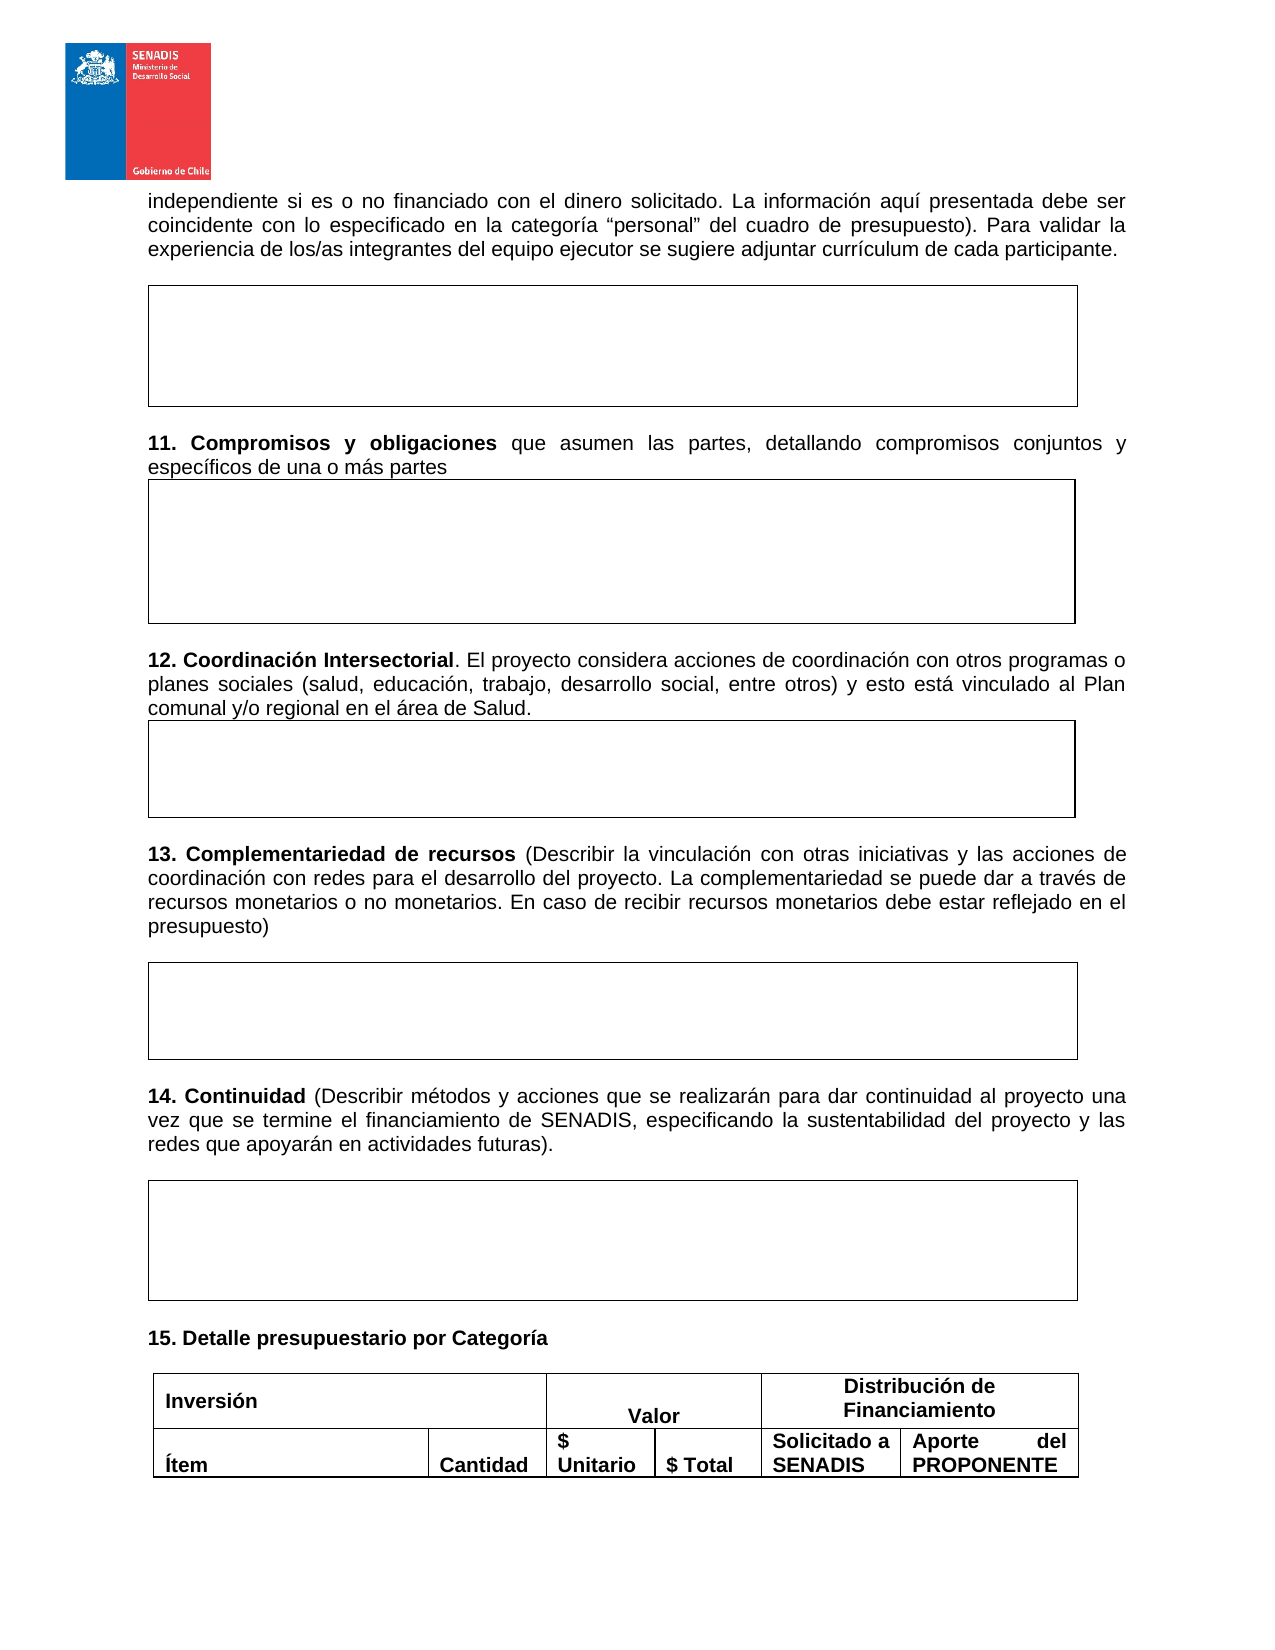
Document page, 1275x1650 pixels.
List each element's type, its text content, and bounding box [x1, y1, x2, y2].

text 13. Complementariedad de recursos (Describir la vinculación con otras iniciativas y las acciones de coordinación con redes para el desarrollo del proyecto. La complementariedad se puede dar a través de recursos monetarios o no monetarios. En caso de recibir recursos monetarios debe estar reflejado en el presupuesto) [148, 842, 1127, 938]
table_header Distribución de Financiamiento [762, 1374, 1078, 1427]
picture [64, 43, 211, 178]
table_header [149, 721, 1074, 817]
text 15. Detalle presupuestario por Categoría [148, 1325, 1127, 1349]
table_header Valor [547, 1374, 761, 1427]
table_cell Aporte del PROPONENTE [901, 1429, 1078, 1476]
table_header [149, 1181, 1077, 1300]
table_cell $ Unitario [547, 1429, 654, 1476]
table_cell Solicitado a SENADIS [762, 1429, 900, 1476]
text 14. Continuidad (Describir métodos y acciones que se realizarán para dar continuidad al proyecto una vez que se termine el financiamiento de SENADIS, especificando la sustentabilidad del proyecto y las redes que apoyarán en actividades futuras). [148, 1084, 1127, 1156]
table_cell Ítem [154, 1429, 428, 1476]
table_cell $ Total [656, 1429, 761, 1476]
table_cell Cantidad [429, 1429, 546, 1476]
table_header [149, 480, 1074, 623]
text 11. Compromisos y obligaciones que asumen las partes, detallando compromisos conjuntos y específicos de una o más partes [148, 431, 1127, 478]
text 12. Coordinación Intersectorial. El proyecto considera acciones de coordinación con otros programas o planes sociales (salud, educación, trabajo, desarrollo social, entre otros) y esto está vinculado al Plan comunal y/o regional en el área de Salud. [148, 648, 1127, 720]
table_header [149, 963, 1077, 1059]
table_header [149, 286, 1077, 406]
table_header Inversión [154, 1374, 546, 1427]
